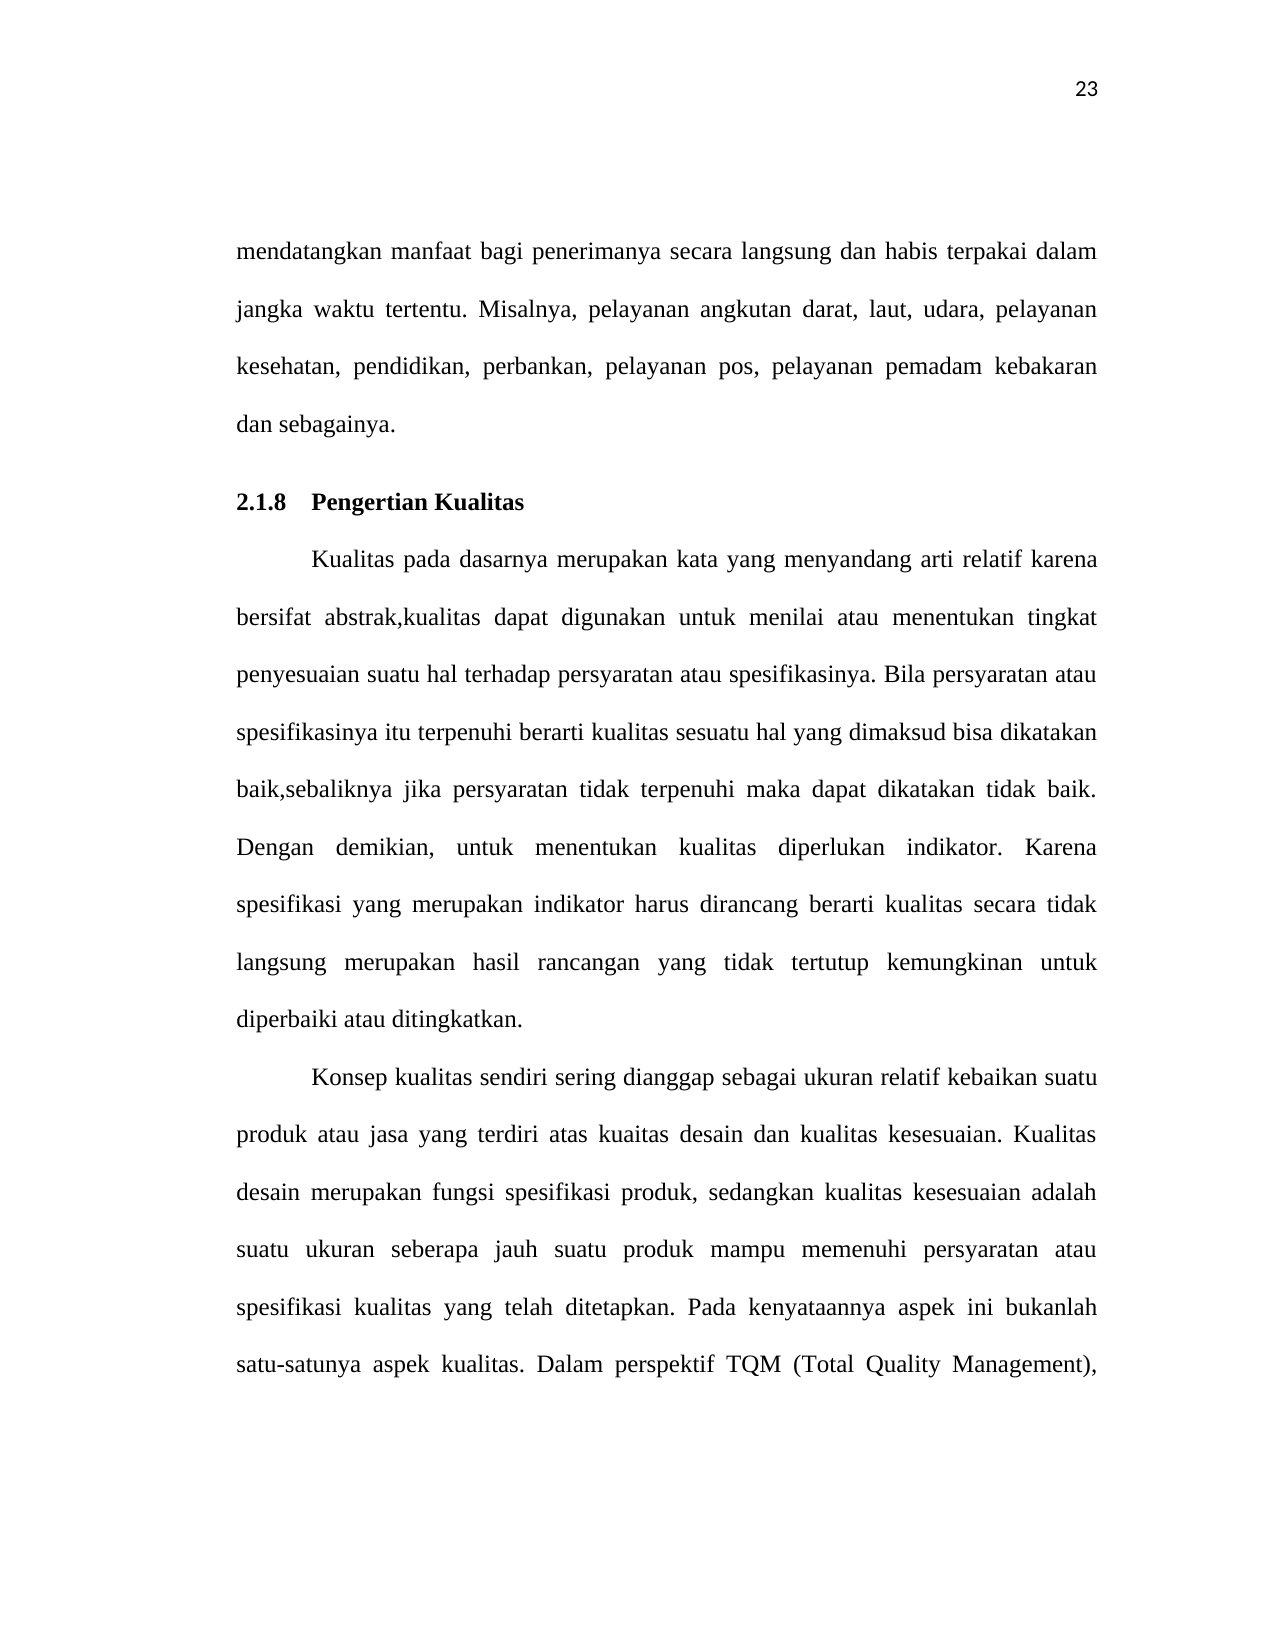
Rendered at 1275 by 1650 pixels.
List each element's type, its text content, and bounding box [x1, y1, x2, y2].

list Kualitas pada dasarnya merupakan kata yang menyandang arti relatif karena bersifat abstrak,kualitas dapat digunakan untuk menilai atau menentukan tingkat penyesuaian suatu hal terhadap persyaratan atau spesifikasinya. Bila persyaratan atau spesifikasinya itu terpenuhi berarti kualitas sesuatu hal yang dimaksud bisa dikatakan baik,sebaliknya jika persyaratan tidak terpenuhi maka dapat dikatakan tidak baik. Dengan demikian, untuk menentukan kualitas diperlukan indikator. Karena spesifikasi yang merupakan indikator harus dirancang berarti kualitas secara tidak langsung merupakan hasil rancangan yang tidak tertutup kemungkinan untuk diperbaiki atau ditingkatkan. [236, 544, 1098, 1033]
list 2.1.8 Pengertian Kualitas [236, 487, 1098, 516]
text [236, 236, 1098, 437]
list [236, 1062, 1098, 1378]
